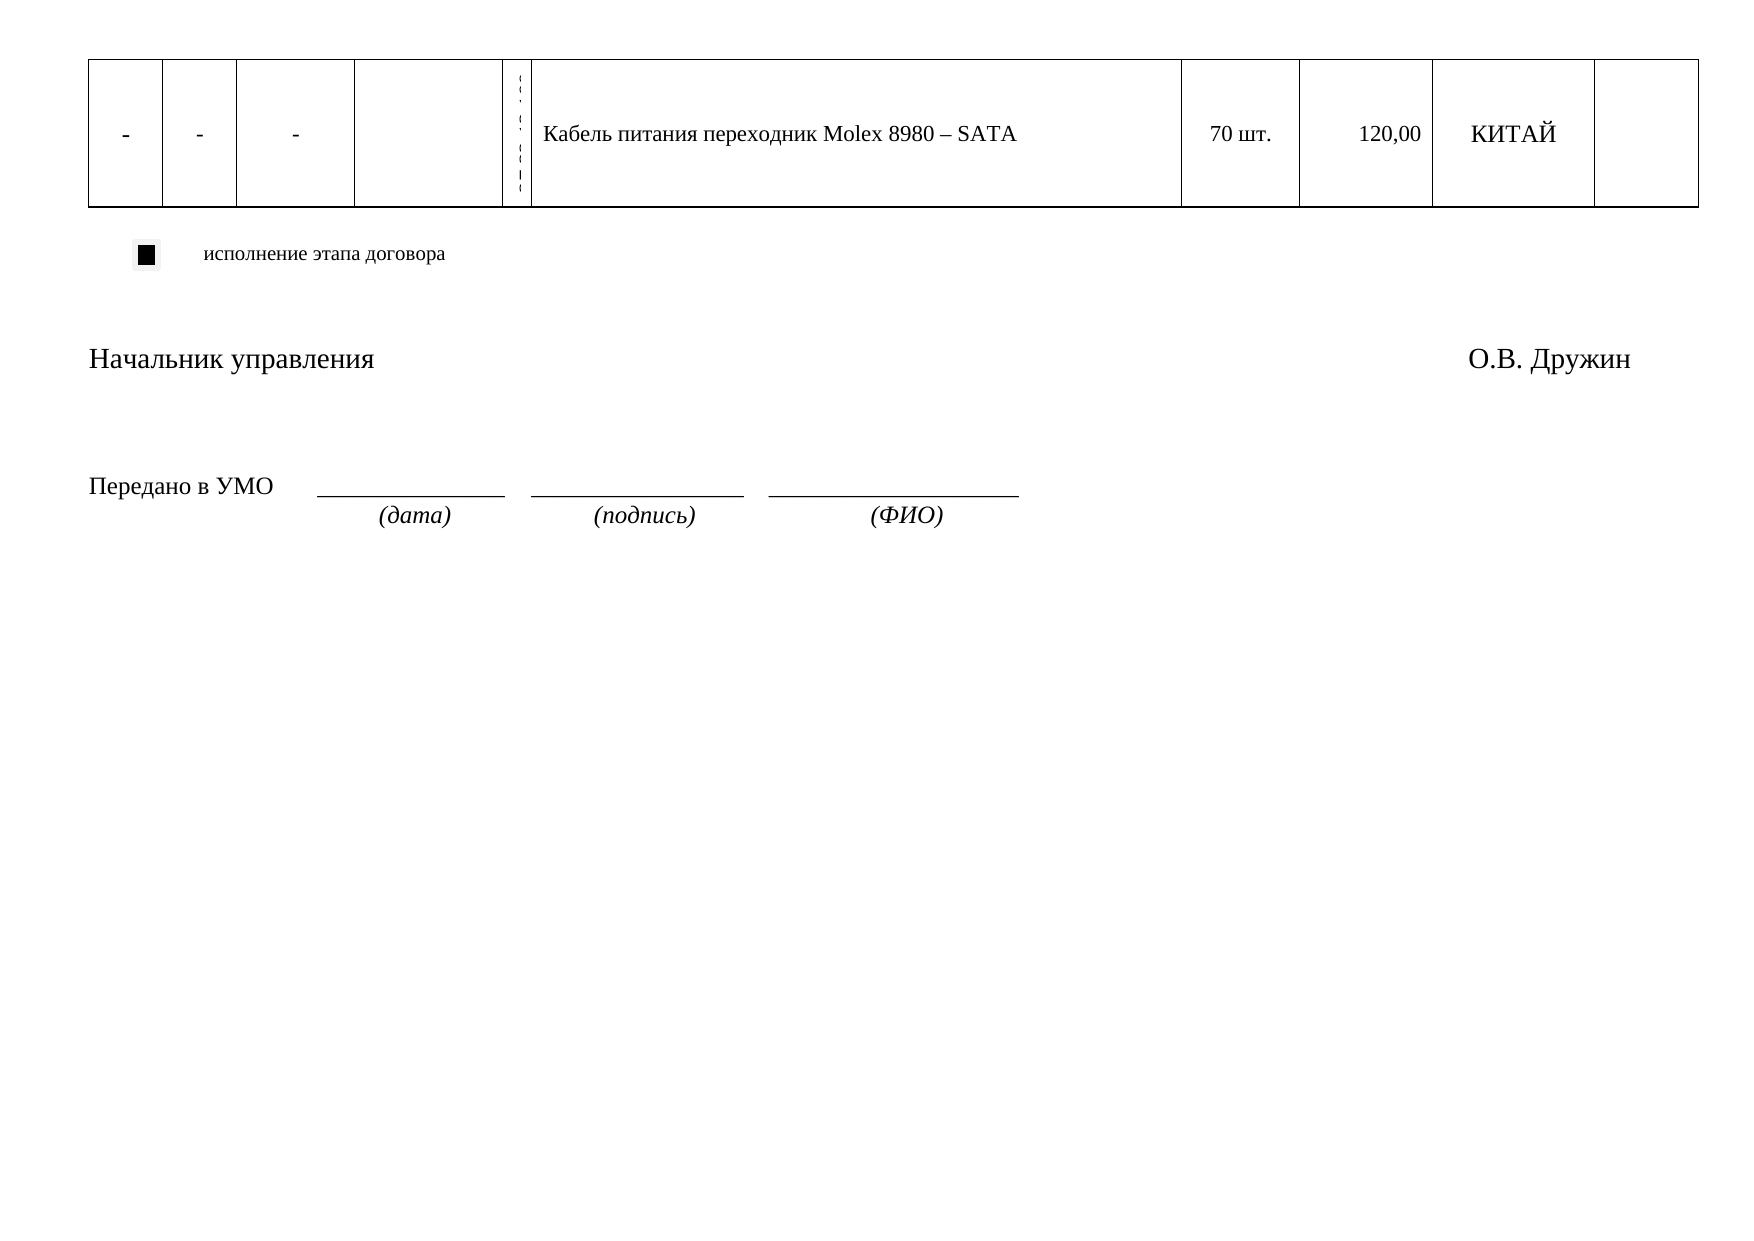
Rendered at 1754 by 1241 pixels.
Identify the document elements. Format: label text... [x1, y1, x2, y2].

table_cell 120,00 [1300, 60, 1432, 206]
text Передано в УМО _______________ _________________ ____________________ [89, 471, 1698, 500]
text (дата) (подпись) (ФИО) [89, 500, 1698, 528]
table_cell 27.32.13.199 [503, 60, 531, 206]
table_cell КИТАЙ [1433, 60, 1594, 206]
table_header [78, 241, 192, 274]
table_cell - [237, 60, 354, 206]
table_cell - [89, 60, 162, 206]
table_cell Кабель питания переходник Molex 8980 – SATA [532, 60, 1181, 206]
table_cell 70 шт. [1182, 60, 1299, 206]
table_cell - [163, 60, 236, 206]
table_header исполнение этапа договора [192, 241, 517, 274]
text Начальник управления О.В. Дружин [89, 342, 1698, 375]
